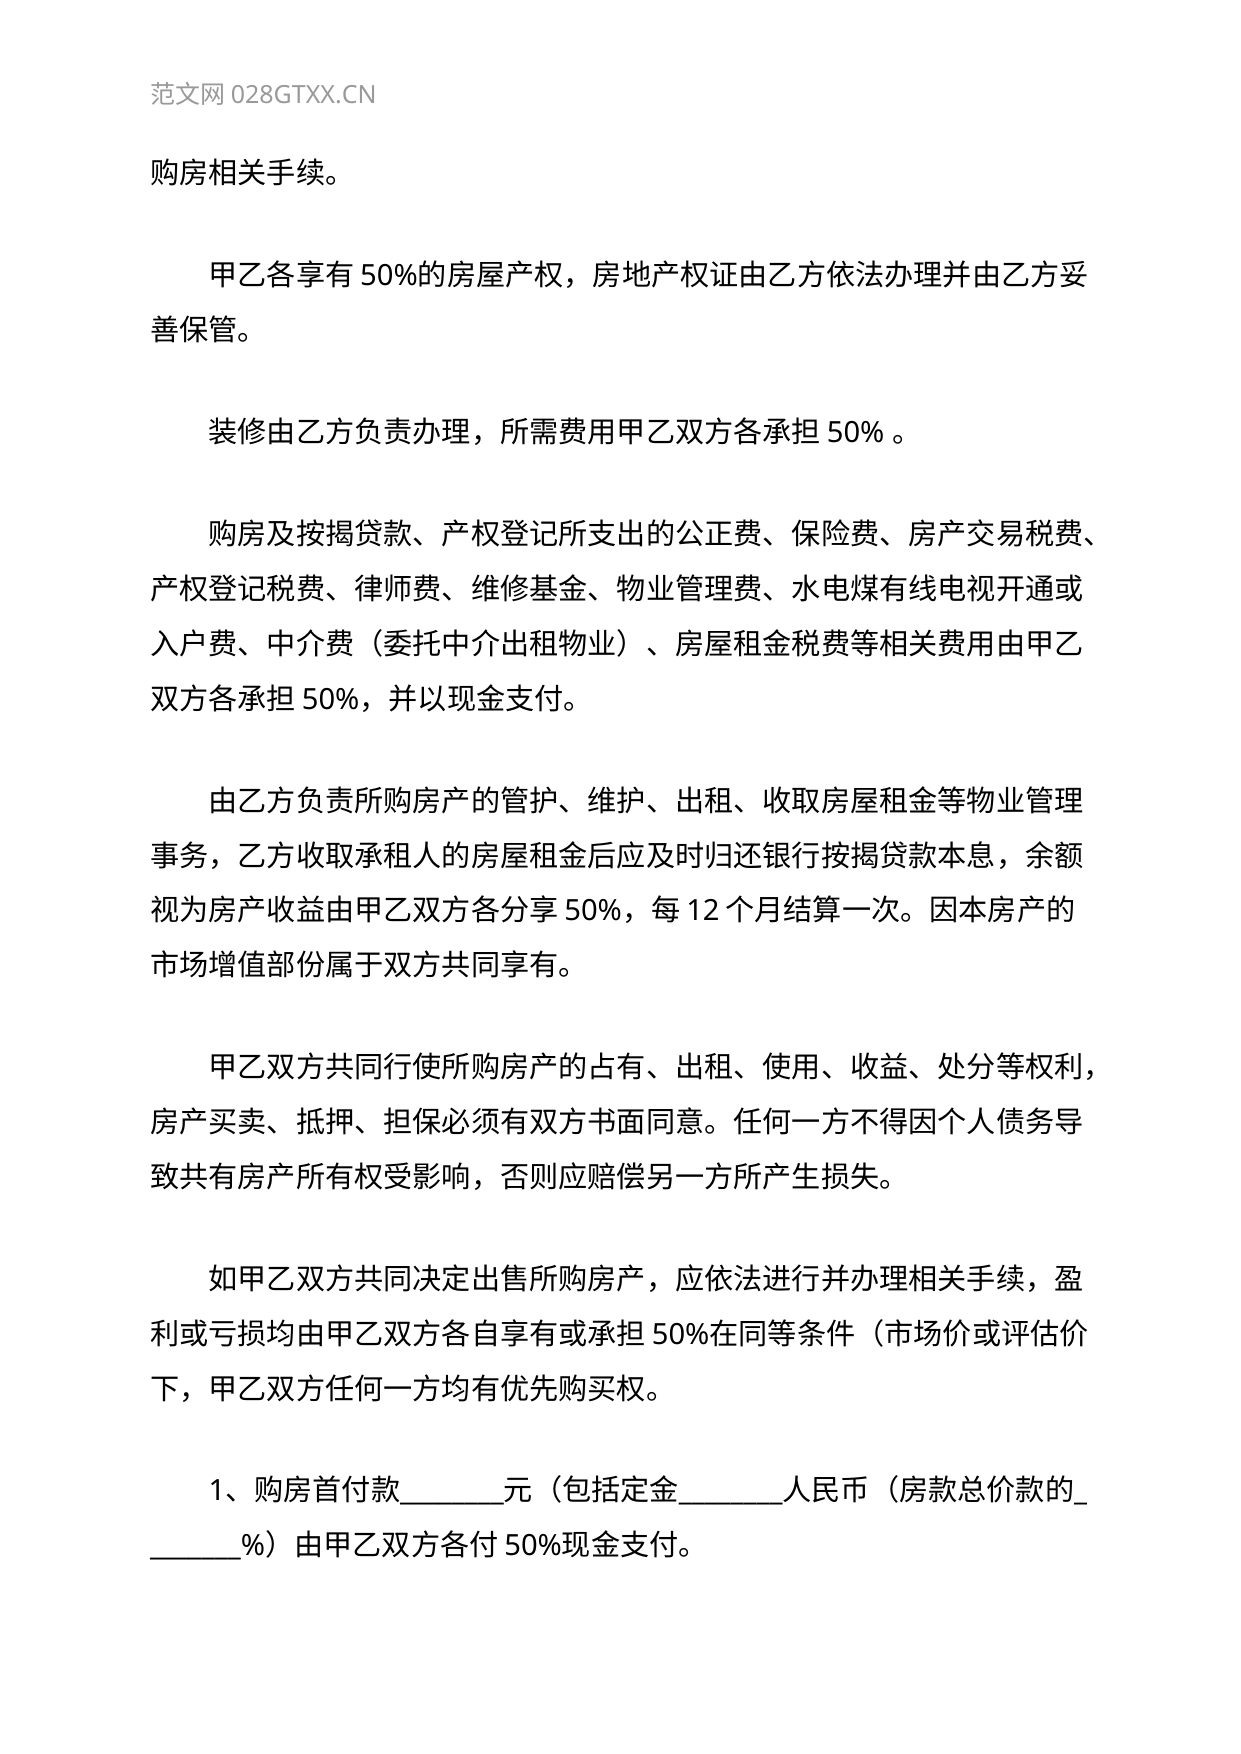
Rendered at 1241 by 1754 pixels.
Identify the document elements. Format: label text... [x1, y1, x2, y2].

text 如甲乙双方共同决定出售所购房产，应依法进行并办理相关手续，盈利或亏损均由甲乙双方各自享有或承担50%在同等条件（市场价或评估价下，甲乙双方任何一方均有优先购买权。 [150, 1255, 1090, 1407]
text 由乙方负责所购房产的管护、维护、出租、收取房屋租金等物业管理事务，乙方收取承租人的房屋租金后应及时归还银行按揭贷款本息，余额视为房产收益由甲乙双方各分享50%，每12个月结算一次。因本房产的市场增值部份属于双方共同享有。 [150, 777, 1090, 984]
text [150, 150, 1090, 192]
text 甲乙各享有50%的房屋产权，房地产权证由乙方依法办理并由乙方妥善保管。 [150, 252, 1090, 349]
text 购房及按揭贷款、产权登记所支出的公正费、保险费、房产交易税费、产权登记税费、律师费、维修基金、物业管理费、水电煤有线电视开通或入户费、中介费（委托中介出租物业）、房屋租金税费等相关费用由甲乙双方各承担50%，并以现金支付。 [150, 511, 1090, 718]
text 1、购房首付款________元（包括定金________人民币（房款总价款的________%）由甲乙双方各付50%现金支付。 [150, 1467, 1090, 1564]
text 甲乙双方共同行使所购房产的占有、出租、使用、收益、处分等权利，房产买卖、抵押、担保必须有双方书面同意。任何一方不得因个人债务导致共有房产所有权受影响，否则应赔偿另一方所产生损失。 [150, 1044, 1090, 1196]
text 装修由乙方负责办理，所需费用甲乙双方各承担50% 。 [150, 408, 1090, 451]
